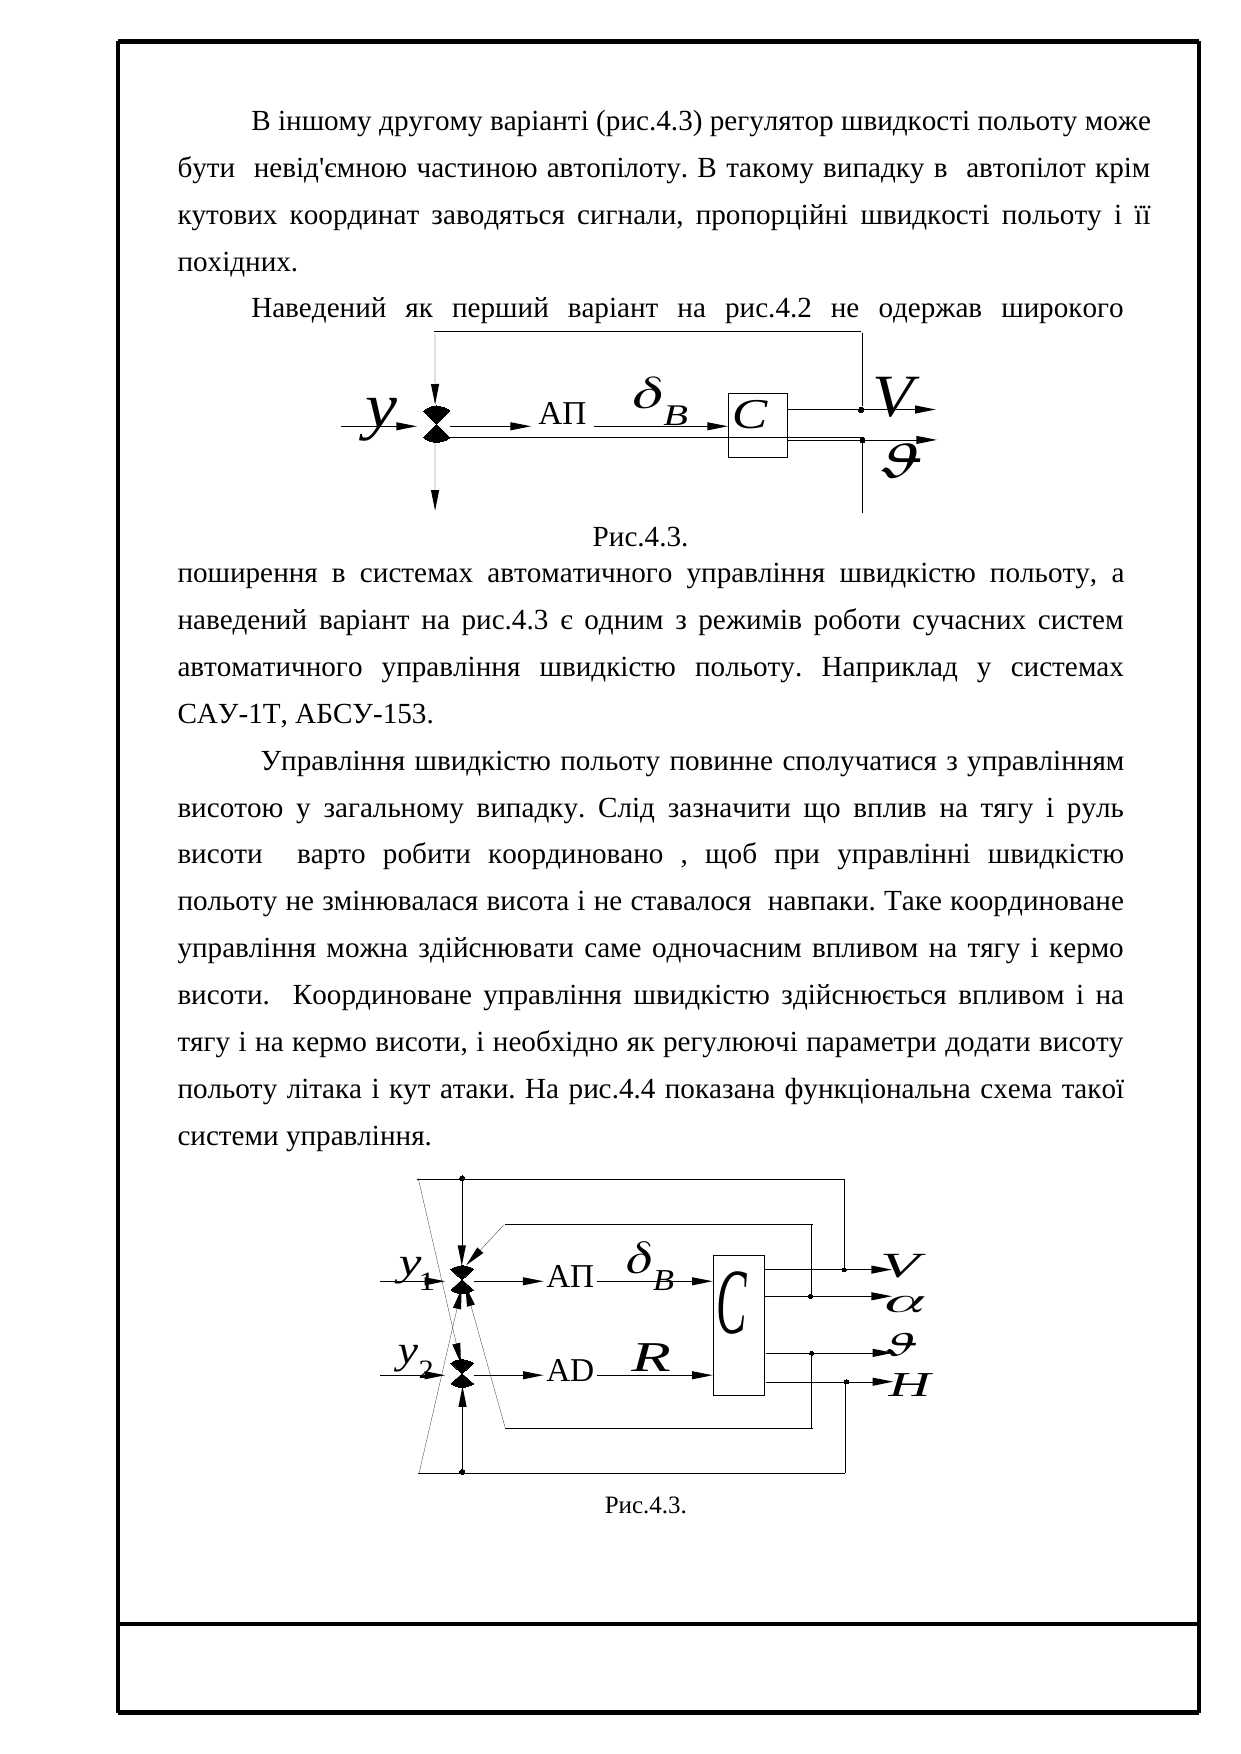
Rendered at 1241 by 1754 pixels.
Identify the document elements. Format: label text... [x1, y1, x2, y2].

text Наведений як перший варіант на рис.4.2 не одержав широкого поширення в системах автоматичного управління швидкістю польоту, а наведений варіант на рис.4.3 є одним з режимів роботи сучасних систем автоматичного управління швидкістю польоту. Наприклад у системах САУ-1Т, АБСУ-153. [177, 291, 1125, 729]
text Управління швидкістю польоту повинне сполучатися з управлінням висотою у загальному випадку. Слід зазначити що вплив на тягу і руль висоти варто робити координовано , щоб при управлінні швидкістю польоту не змінювалася висота і не ставалося навпаки. Таке координоване управління можна здійснювати саме одночасним впливом на тягу і кермо висоти. Координоване управління швидкістю здійснюється впливом і на тягу і на кермо висоти, і необхідно як регулюючі параметри додати висоту польоту літака і кут атаки. На рис.4.4 показана функціональна схема такої системи управління. [177, 743, 1125, 1151]
subtitle В іншому другому варіанті (рис.4.3) регулятор швидкості польоту може бути невід'ємною частиною автопілоту. В такому випадку в автопілот крім кутових координат заводяться сигнали, пропорційні швидкості польоту і її похідних. [177, 103, 1152, 277]
